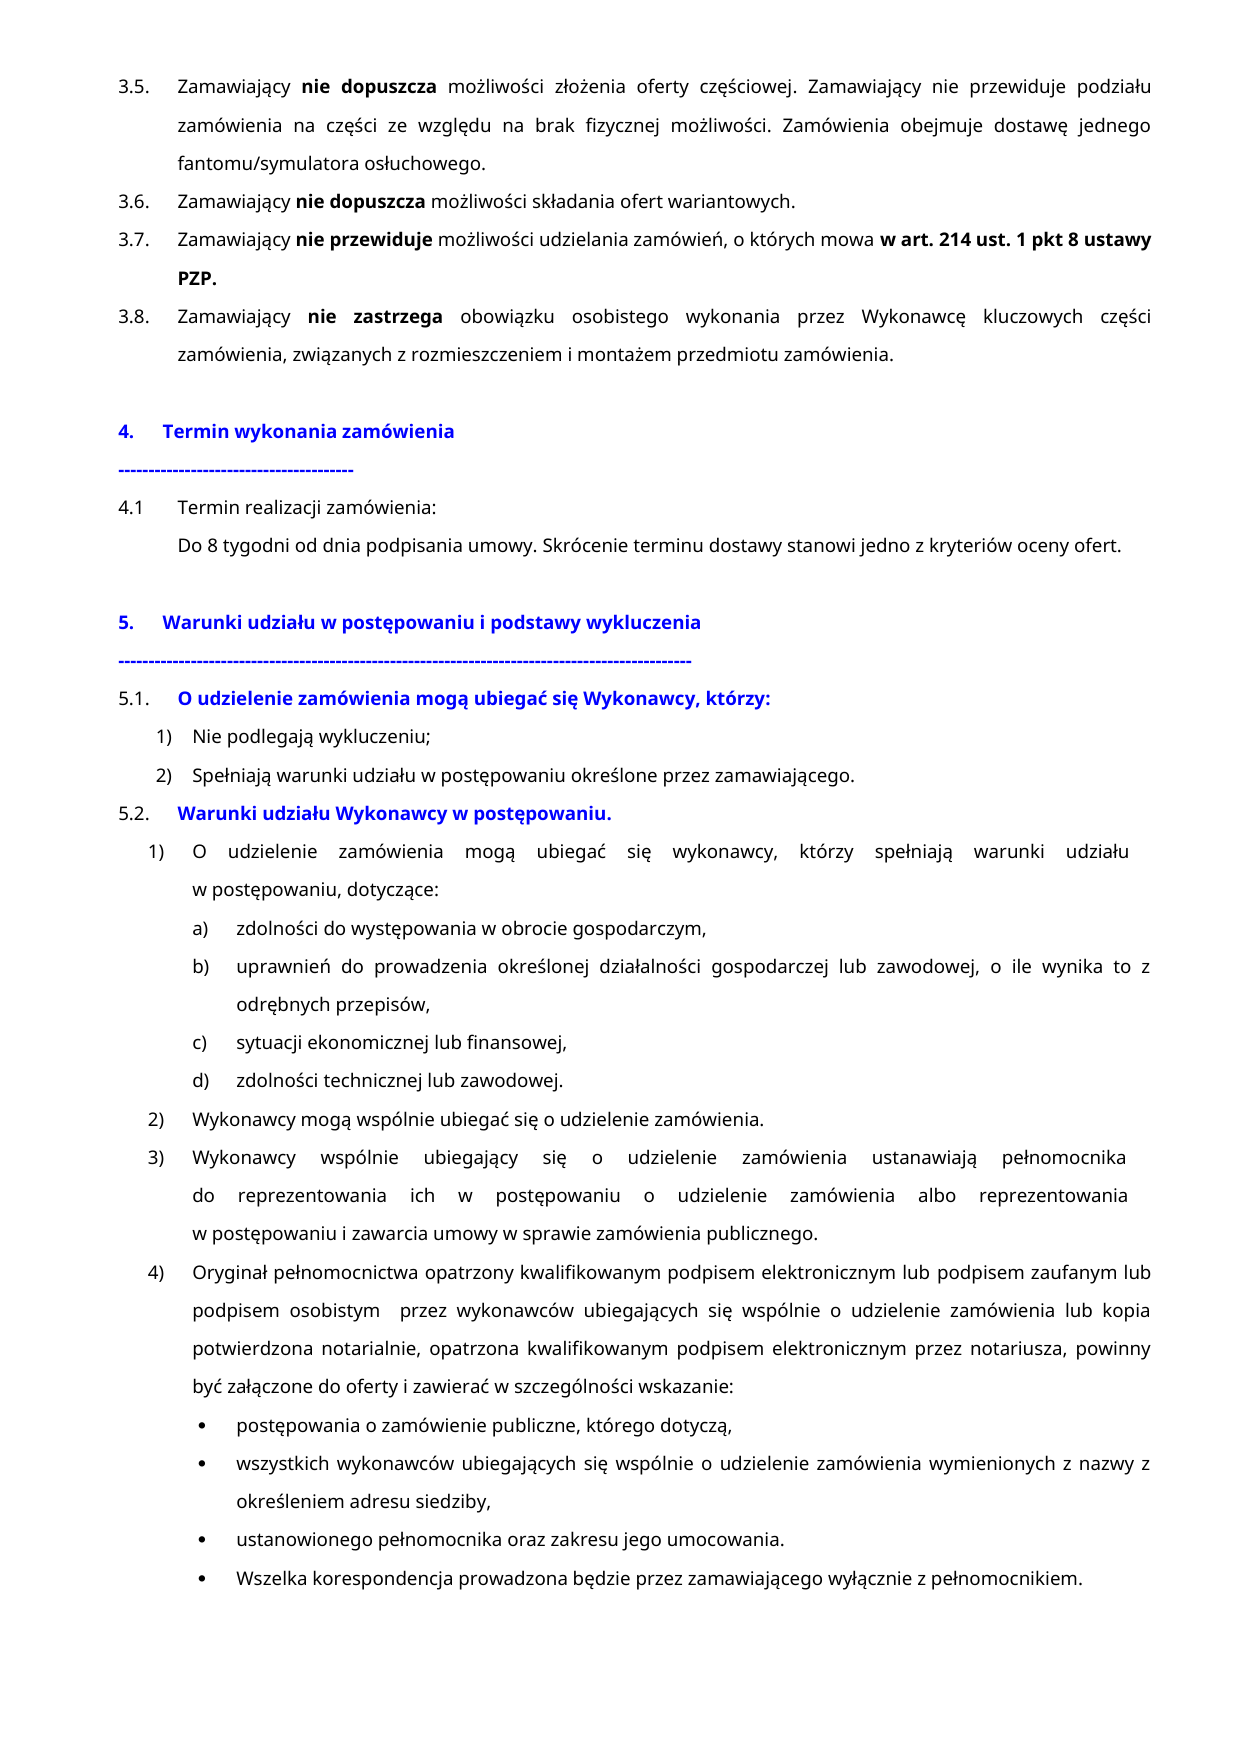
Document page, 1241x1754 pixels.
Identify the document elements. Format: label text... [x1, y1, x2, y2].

list zdolności technicznej lub zawodowej. [192, 1068, 1152, 1093]
list sytuacji ekonomicznej lub finansowej, [192, 1029, 1152, 1055]
text Do 8 tygodni od dnia podpisania umowy. Skrócenie terminu dostawy stanowi jedno z kryteriów oceny ofert. [177, 533, 1152, 558]
text --------------------------------------- [118, 456, 1152, 482]
list Wszelka korespondencja prowadzona będzie przez zamawiającego wyłącznie z pełnomocnikiem. [199, 1565, 1152, 1590]
list Warunki udziału w postępowaniu i podstawy wykluczenia [118, 609, 1152, 634]
list zdolności do występowania w obrocie gospodarczym, [192, 915, 1152, 940]
list Warunki udziału Wykonawcy w postępowaniu. [118, 800, 1152, 826]
list ustanowionego pełnomocnika oraz zakresu jego umocowania. [199, 1527, 1152, 1552]
list O udzielenie zamówienia mogą ubiegać się wykonawcy, którzy spełniają warunki udziału w postępowaniu, dotyczące: [148, 838, 1152, 902]
list Spełniają warunki udziału w postępowaniu określone przez zamawiającego. [156, 762, 1152, 787]
list O udzielenie zamówienia mogą ubiegać się Wykonawcy, którzy: [118, 686, 1152, 711]
list Nie podlegają wykluczeniu; [156, 724, 1152, 749]
list Termin realizacji zamówienia: [118, 494, 1152, 520]
list postępowania o zamówienie publiczne, którego dotyczą, [199, 1412, 1152, 1437]
list wszystkich wykonawców ubiegających się wspólnie o udzielenie zamówienia wymienionych z nazwy z określeniem adresu siedziby, [199, 1450, 1152, 1514]
list Wykonawcy mogą wspólnie ubiegać się o udzielenie zamówienia. [148, 1106, 1152, 1132]
list Zamawiający nie dopuszcza możliwości złożenia oferty częściowej. Zamawiający nie przewiduje podziału zamówienia na części ze względu na brak fizycznej możliwości. Zamówienia obejmuje dostawę jednego fantomu/symulatora osłuchowego. [118, 74, 1152, 176]
list Oryginał pełnomocnictwa opatrzony kwalifikowanym podpisem elektronicznym lub podpisem zaufanym lub podpisem osobistym przez wykonawców ubiegających się wspólnie o udzielenie zamówienia lub kopia potwierdzona notarialnie, opatrzona kwalifikowanym podpisem elektronicznym przez notariusza, powinny być załączone do oferty i zawierać w szczególności wskazanie: [148, 1259, 1152, 1399]
list Zamawiający nie zastrzega obowiązku osobistego wykonania przez Wykonawcę kluczowych części zamówienia, związanych z rozmieszczeniem i montażem przedmiotu zamówienia. [118, 303, 1152, 367]
list uprawnień do prowadzenia określonej działalności gospodarczej lub zawodowej, o ile wynika to z odrębnych przepisów, [192, 953, 1152, 1017]
list Termin wykonania zamówienia [118, 418, 1152, 443]
list Zamawiający nie przewiduje możliwości udzielania zamówień, o których mowa w art. 214 ust. 1 pkt 8 ustawy PZP. [118, 227, 1152, 291]
list Wykonawcy wspólnie ubiegający się o udzielenie zamówienia ustanawiają pełnomocnika do reprezentowania ich w postępowaniu o udzielenie zamówienia albo reprezentowania w postępowaniu i zawarcia umowy w sprawie zamówienia publicznego. [148, 1144, 1152, 1246]
list Zamawiający nie dopuszcza możliwości składania ofert wariantowych. [118, 188, 1152, 214]
text ----------------------------------------------------------------------------------------------- [118, 647, 1152, 673]
